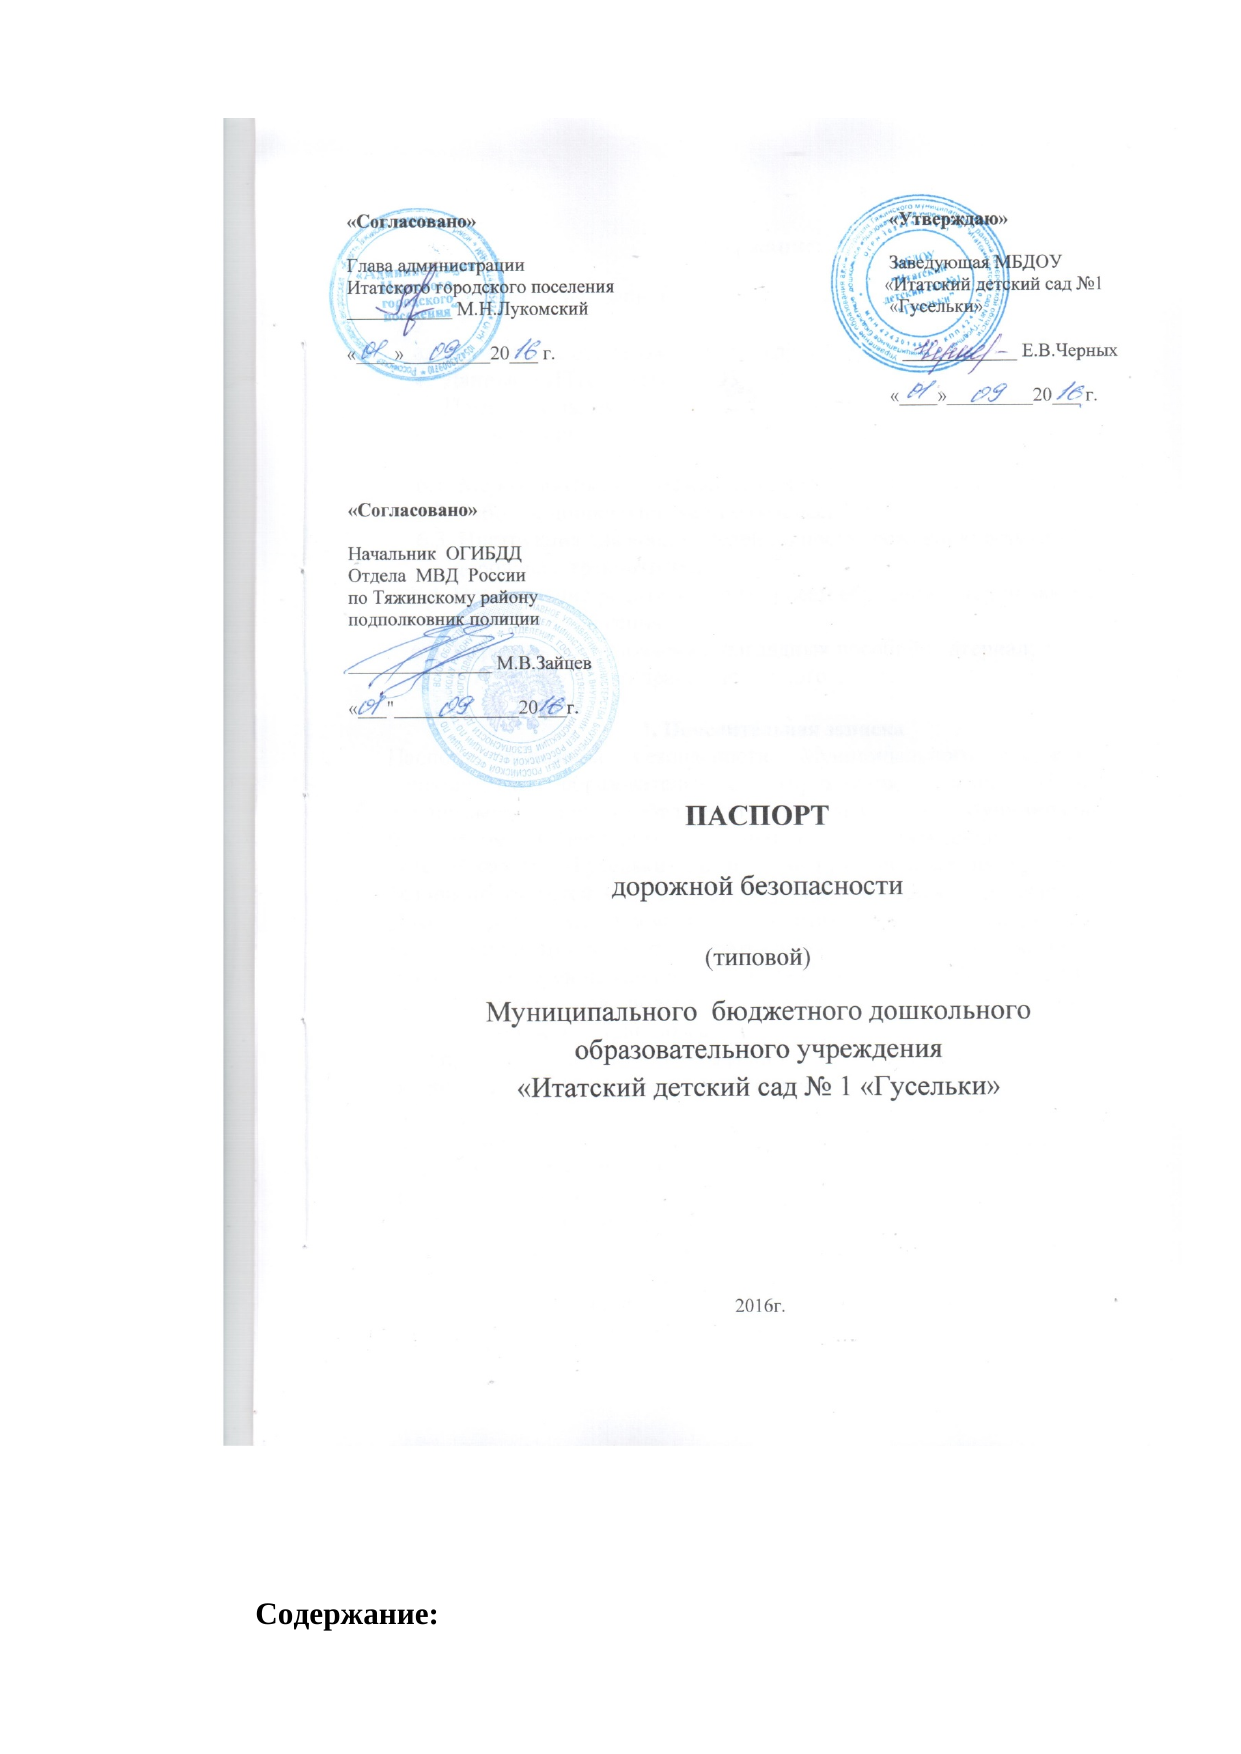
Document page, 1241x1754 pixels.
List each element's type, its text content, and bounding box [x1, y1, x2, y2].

text Содержание: [177, 1595, 1152, 1631]
picture [214, 118, 1189, 1460]
